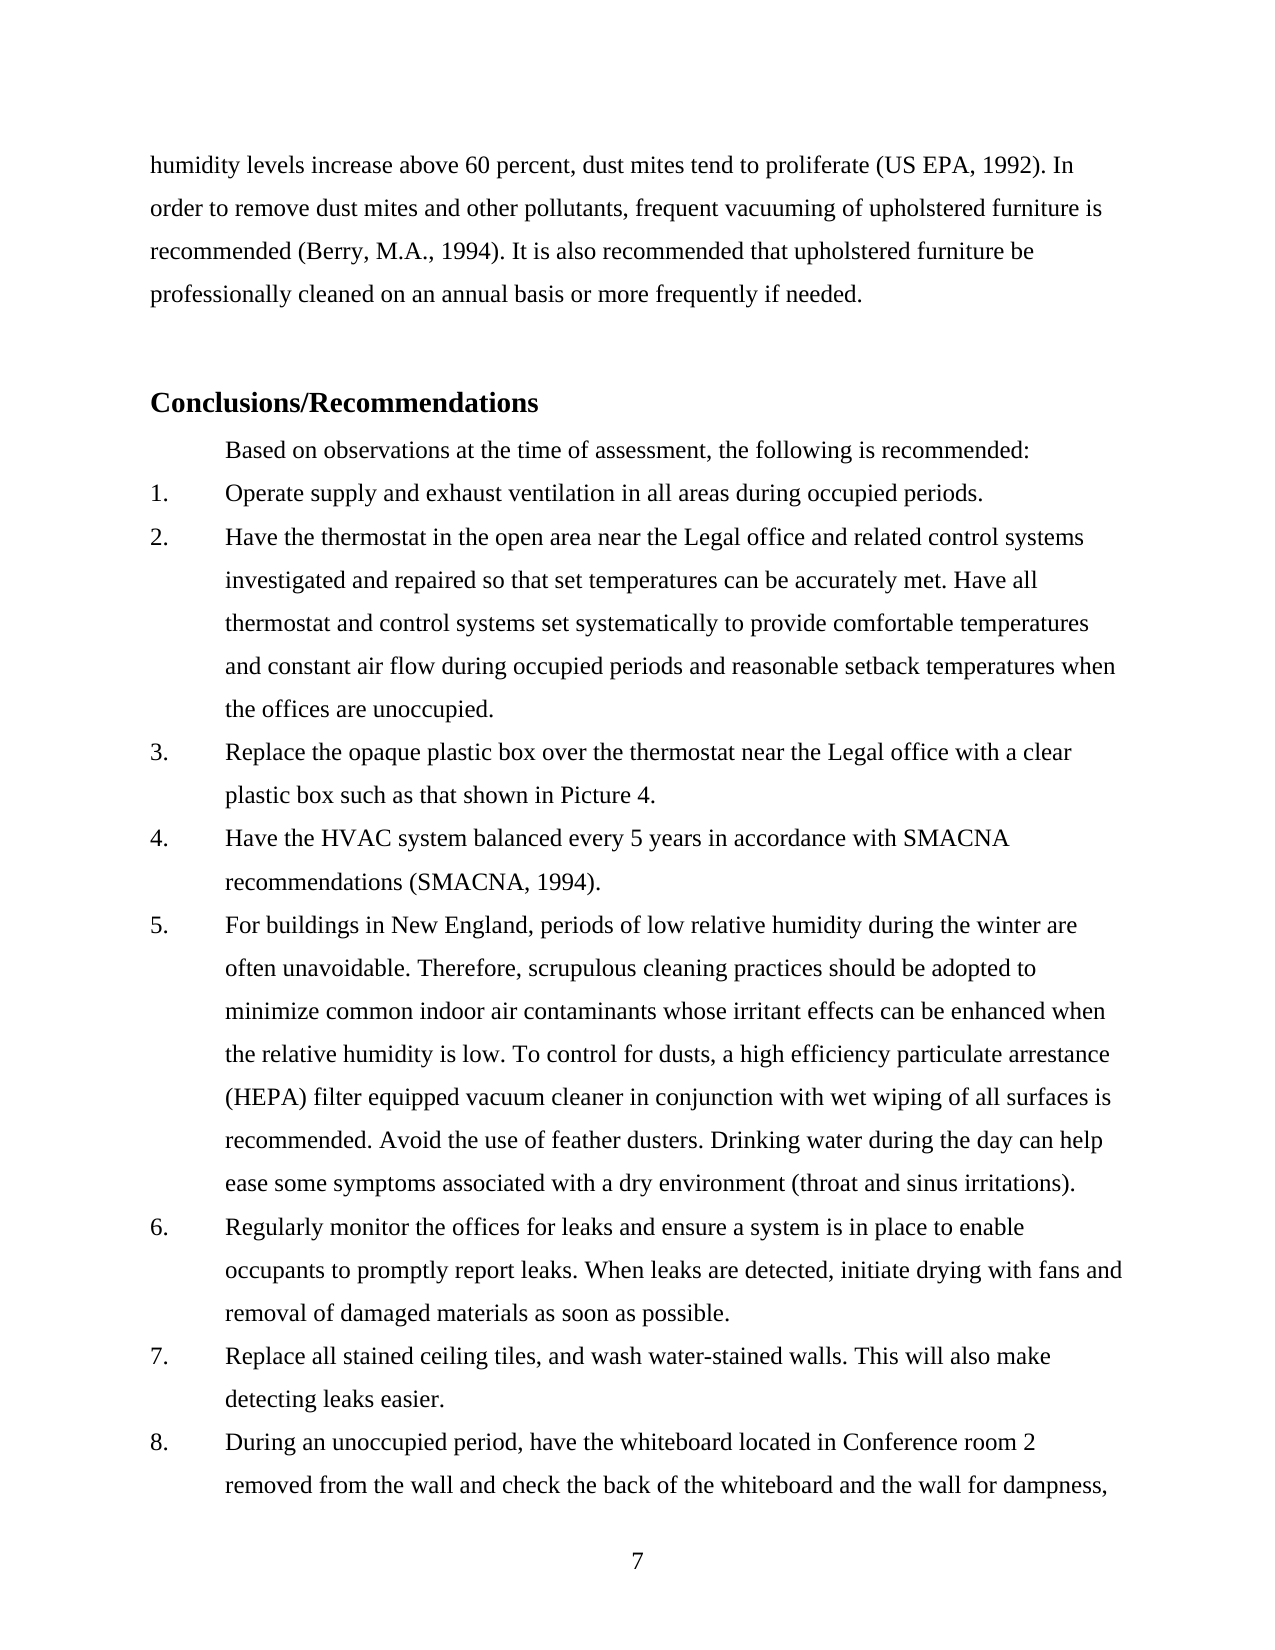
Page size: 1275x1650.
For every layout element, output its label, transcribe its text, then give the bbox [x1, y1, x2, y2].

list Have the HVAC system balanced every 5 years in accordance with SMACNA recommendations (SMACNA, 1994). [150, 823, 1125, 895]
list Have the thermostat in the open area near the Legal office and related control systems investigated and repaired so that set temperatures can be accurately met. Have all thermostat and control systems set systematically to provide comfortable temperatures and constant air flow during occupied periods and reasonable setback temperatures when the offices are unoccupied. [150, 522, 1125, 723]
subtitle Conclusions/Recommendations [150, 385, 1125, 418]
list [150, 1427, 1125, 1499]
list Regularly monitor the offices for leaks and ensure a system is in place to enable occupants to promptly report leaks. When leaks are detected, initiate drying with fans and removal of damaged materials as soon as possible. [150, 1212, 1125, 1327]
list Operate supply and exhaust ventilation in all areas during occupied periods. [150, 478, 1125, 507]
list For buildings in New England, periods of low relative humidity during the winter are often unavoidable. Therefore, scrupulous cleaning practices should be adopted to minimize common indoor air contaminants whose irritant effects can be enhanced when the relative humidity is low. To control for dusts, a high efficiency particulate arrestance (HEPA) filter equipped vacuum cleaner in conjunction with wet wiping of all surfaces is recommended. Avoid the use of feather dusters. Drinking water during the day can help ease some symptoms associated with a dry environment (throat and sinus irritations). [150, 910, 1125, 1197]
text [150, 150, 1125, 308]
list Replace all stained ceiling tiles, and wash water-stained walls. This will also make detecting leaks easier. [150, 1341, 1125, 1413]
list Replace the opaque plastic box over the thermostat near the Legal office with a clear plastic box such as that shown in Picture 4. [150, 737, 1125, 809]
text Based on observations at the time of assessment, the following is recommended: [150, 435, 1125, 464]
